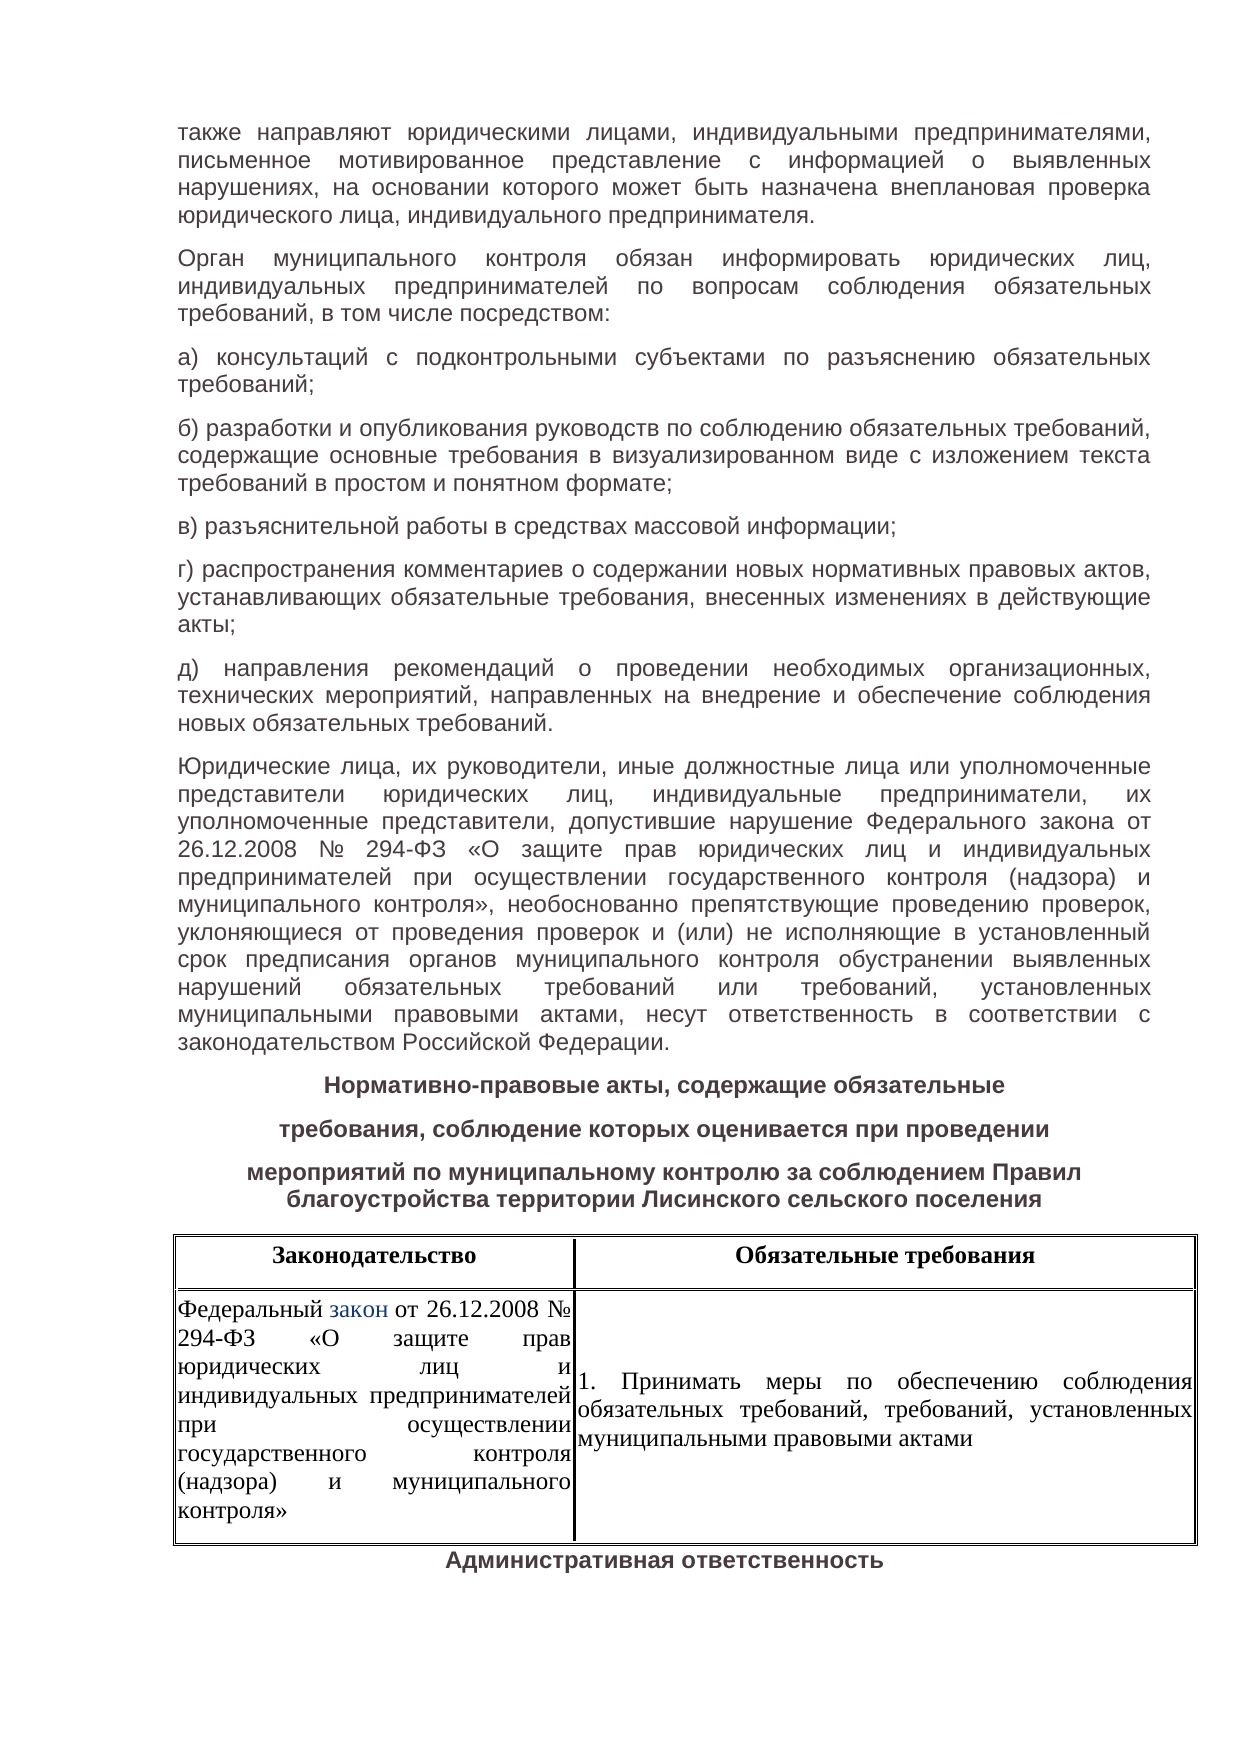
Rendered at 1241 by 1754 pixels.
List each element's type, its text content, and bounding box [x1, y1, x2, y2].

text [177, 118, 1152, 228]
text Орган муниципального контроля обязан информировать юридических лиц, индивидуальных предпринимателей по вопросам соблюдения обязательных требований, в том числе посредством: [177, 244, 1152, 327]
text д) направления рекомендаций о проведении необходимых организационных, технических мероприятий, направленных на внедрение и обеспечение соблюдения новых обязательных требований. [177, 653, 1152, 736]
table_cell 1. Принимать меры по обеспечению соблюдения обязательных требований, требований, установленных муниципальными правовыми актами [574, 1288, 1196, 1543]
table_cell Федеральный закон от 26.12.2008 № 294-ФЗ «О защите прав юридических лиц и индивидуальных предпринимателей при осуществлении государственного контроля (надзора) и муниципального контроля» [174, 1288, 574, 1543]
text в) разъяснительной работы в средствах массовой информации; [177, 512, 1152, 539]
table_header Обязательные требования [574, 1237, 1194, 1288]
text требования, соблюдение которых оценивается при проведении [177, 1114, 1152, 1142]
text Юридические лица, их руководители, иные должностные лица или уполномоченные представители юридических лиц, индивидуальные предприниматели, их уполномоченные представители, допустившие нарушение Федерального закона от 26.12.2008 № 294-ФЗ «О защите прав юридических лиц и индивидуальных предпринимателей при осуществлении государственного контроля (надзора) и муниципального контроля», необоснованно препятствующие проведению проверок, уклоняющиеся от проведения проверок и (или) не исполняющие в установленный срок предписания органов муниципального контроля обустранении выявленных нарушений обязательных требований или требований, установленных муниципальными правовыми актами, несут ответственность в соответствии с законодательством Российской Федерации. [177, 752, 1152, 1056]
text мероприятий по муниципальному контролю за соблюдением Правил благоустройства территории Лисинского сельского поселения [177, 1158, 1152, 1213]
table_header Законодательство [176, 1237, 574, 1288]
text г) распространения комментариев о содержании новых нормативных правовых актов, устанавливающих обязательные требования, внесенных изменениях в действующие акты; [177, 555, 1152, 638]
text а) консультаций с подконтрольными субъектами по разъяснению обязательных требований; [177, 343, 1152, 398]
text Административная ответственность [177, 1546, 1152, 1573]
text б) разработки и опубликования руководств по соблюдению обязательных требований, содержащие основные требования в визуализированном виде с изложением текста требований в простом и понятном формате; [177, 413, 1152, 496]
text Нормативно-правовые акты, содержащие обязательные [177, 1071, 1152, 1099]
